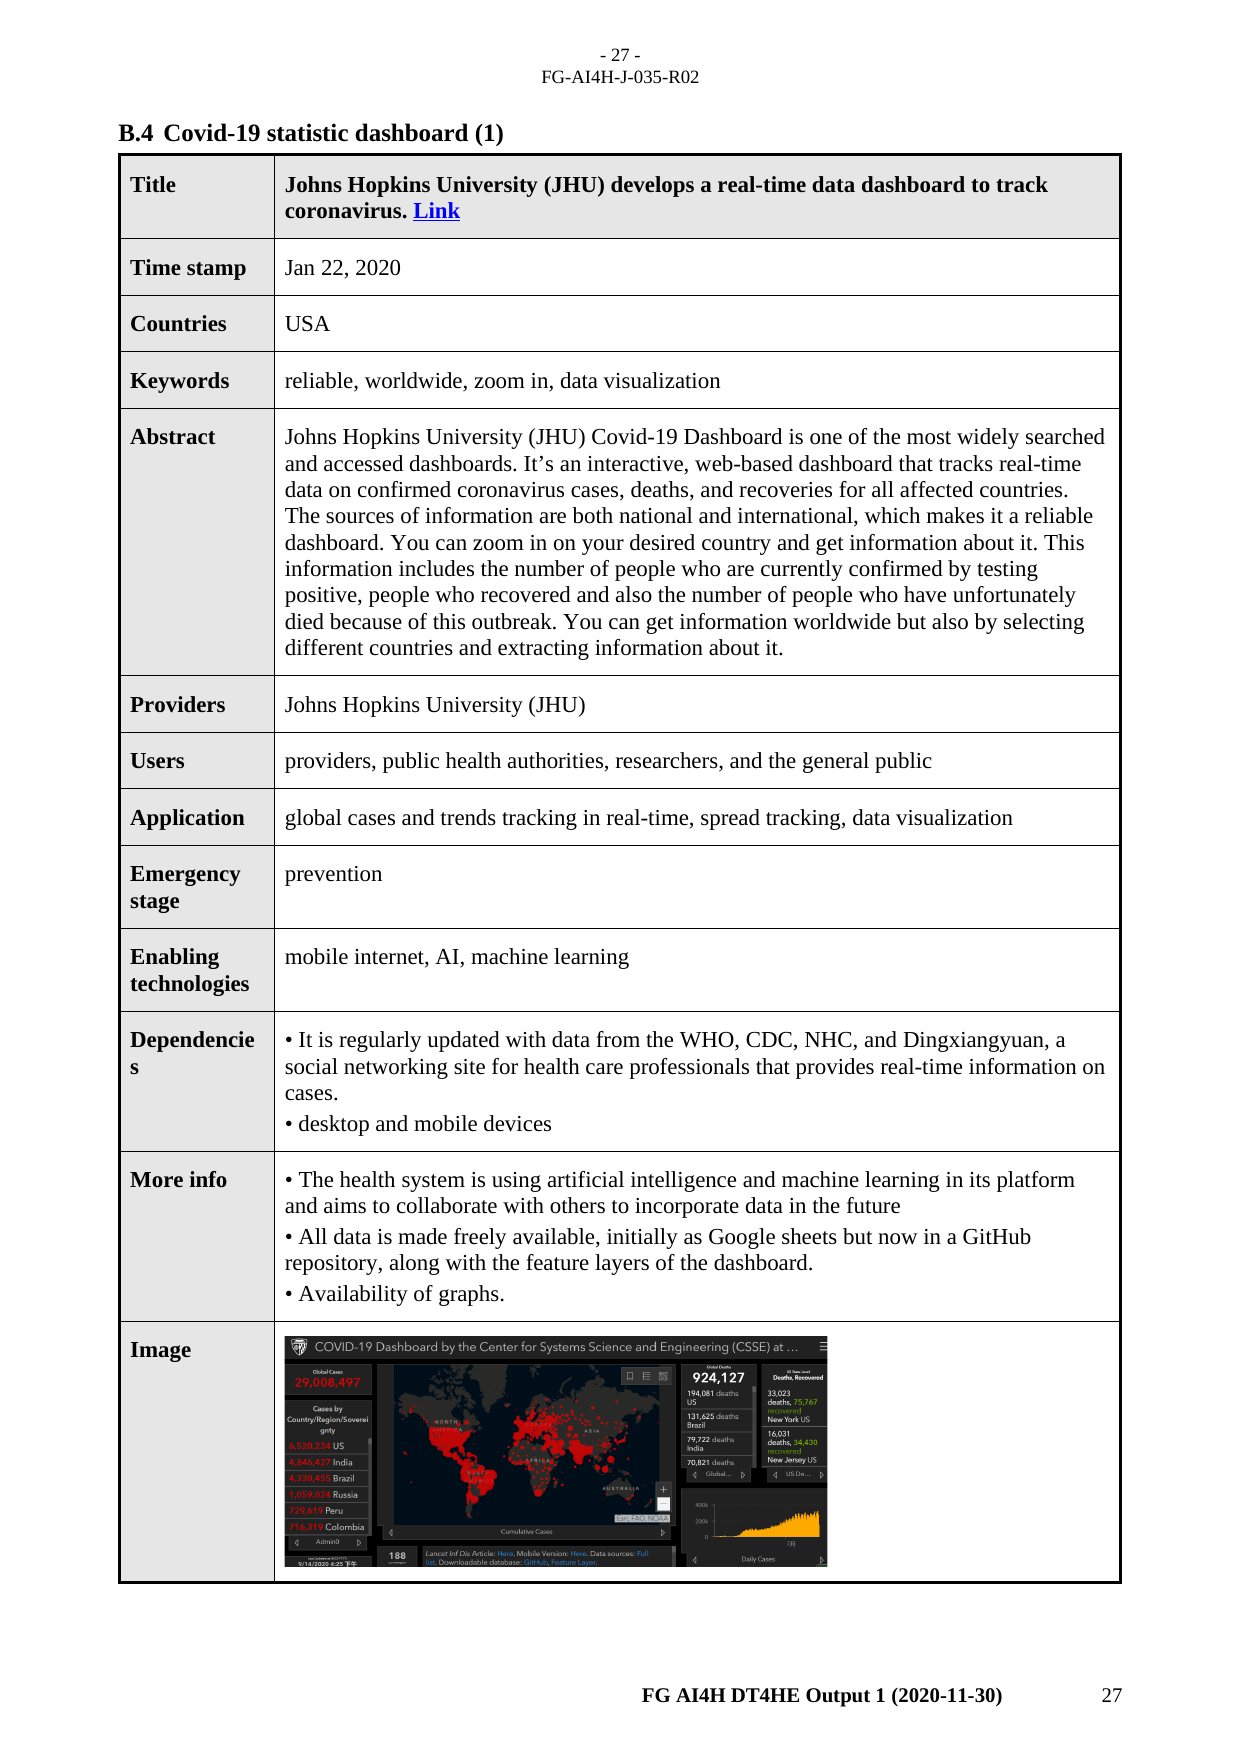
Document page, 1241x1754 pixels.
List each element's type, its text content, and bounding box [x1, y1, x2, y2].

table_cell USA [275, 296, 1119, 351]
table_cell Johns Hopkins University (JHU) Covid-19 Dashboard is one of the most widely searched and accessed dashboards. It’s an interactive, web-based dashboard that tracks real-time data on confirmed coronavirus cases, deaths, and recoveries for all affected countries. The sources of information are both national and international, which makes it a reliable dashboard. You can zoom in on your desired country and get information about it. This information includes the number of people who are currently confirmed by testing positive, people who recovered and also the number of people who have unfortunately died because of this outbreak. You can get information worldwide but also by selecting different countries and extracting information about it. [275, 409, 1119, 675]
table_cell Abstract [121, 409, 274, 675]
table_cell Dependencies [121, 1012, 274, 1151]
table_cell Image [121, 1322, 274, 1581]
table_header Title [121, 156, 274, 238]
table_cell Enabling technologies [121, 929, 274, 1011]
table_cell global cases and trends tracking in real-time, spread tracking, data visualization [275, 789, 1119, 845]
table_cell • It is regularly updated with data from the WHO, CDC, NHC, and Dingxiangyuan, a social networking site for health care professionals that provides real-time information on cases. • desktop and mobile devices [275, 1012, 1119, 1151]
table_cell Providers [121, 676, 274, 732]
table_cell [275, 1322, 1119, 1581]
table_cell providers, public health authorities, researchers, and the general public [275, 733, 1119, 788]
subtitle B.4 Covid-19 statistic dashboard (1) [118, 118, 1122, 147]
table_cell More info [121, 1152, 274, 1321]
table_cell Johns Hopkins University (JHU) [275, 676, 1119, 732]
table_cell prevention [275, 846, 1119, 928]
table_cell Time stamp [121, 239, 274, 295]
table_cell mobile internet, AI, machine learning [275, 929, 1119, 1011]
table_cell • The health system is using artificial intelligence and machine learning in its platform and aims to collaborate with others to incorporate data in the future • All data is made freely available, initially as Google sheets but now in a GitHub repository, along with the feature layers of the dashboard. • Availability of graphs. [275, 1152, 1119, 1321]
picture [284, 1336, 828, 1567]
table_cell Keywords [121, 352, 274, 408]
table_header Johns Hopkins University (JHU) develops a real-time data dashboard to track coronavirus. Link [275, 156, 1119, 238]
table_cell Countries [121, 296, 274, 351]
table_cell Users [121, 733, 274, 788]
table_cell reliable, worldwide, zoom in, data visualization [275, 352, 1119, 408]
table_cell Jan 22, 2020 [275, 239, 1119, 295]
table_cell Emergency stage [121, 846, 274, 928]
table_cell Application [121, 789, 274, 845]
